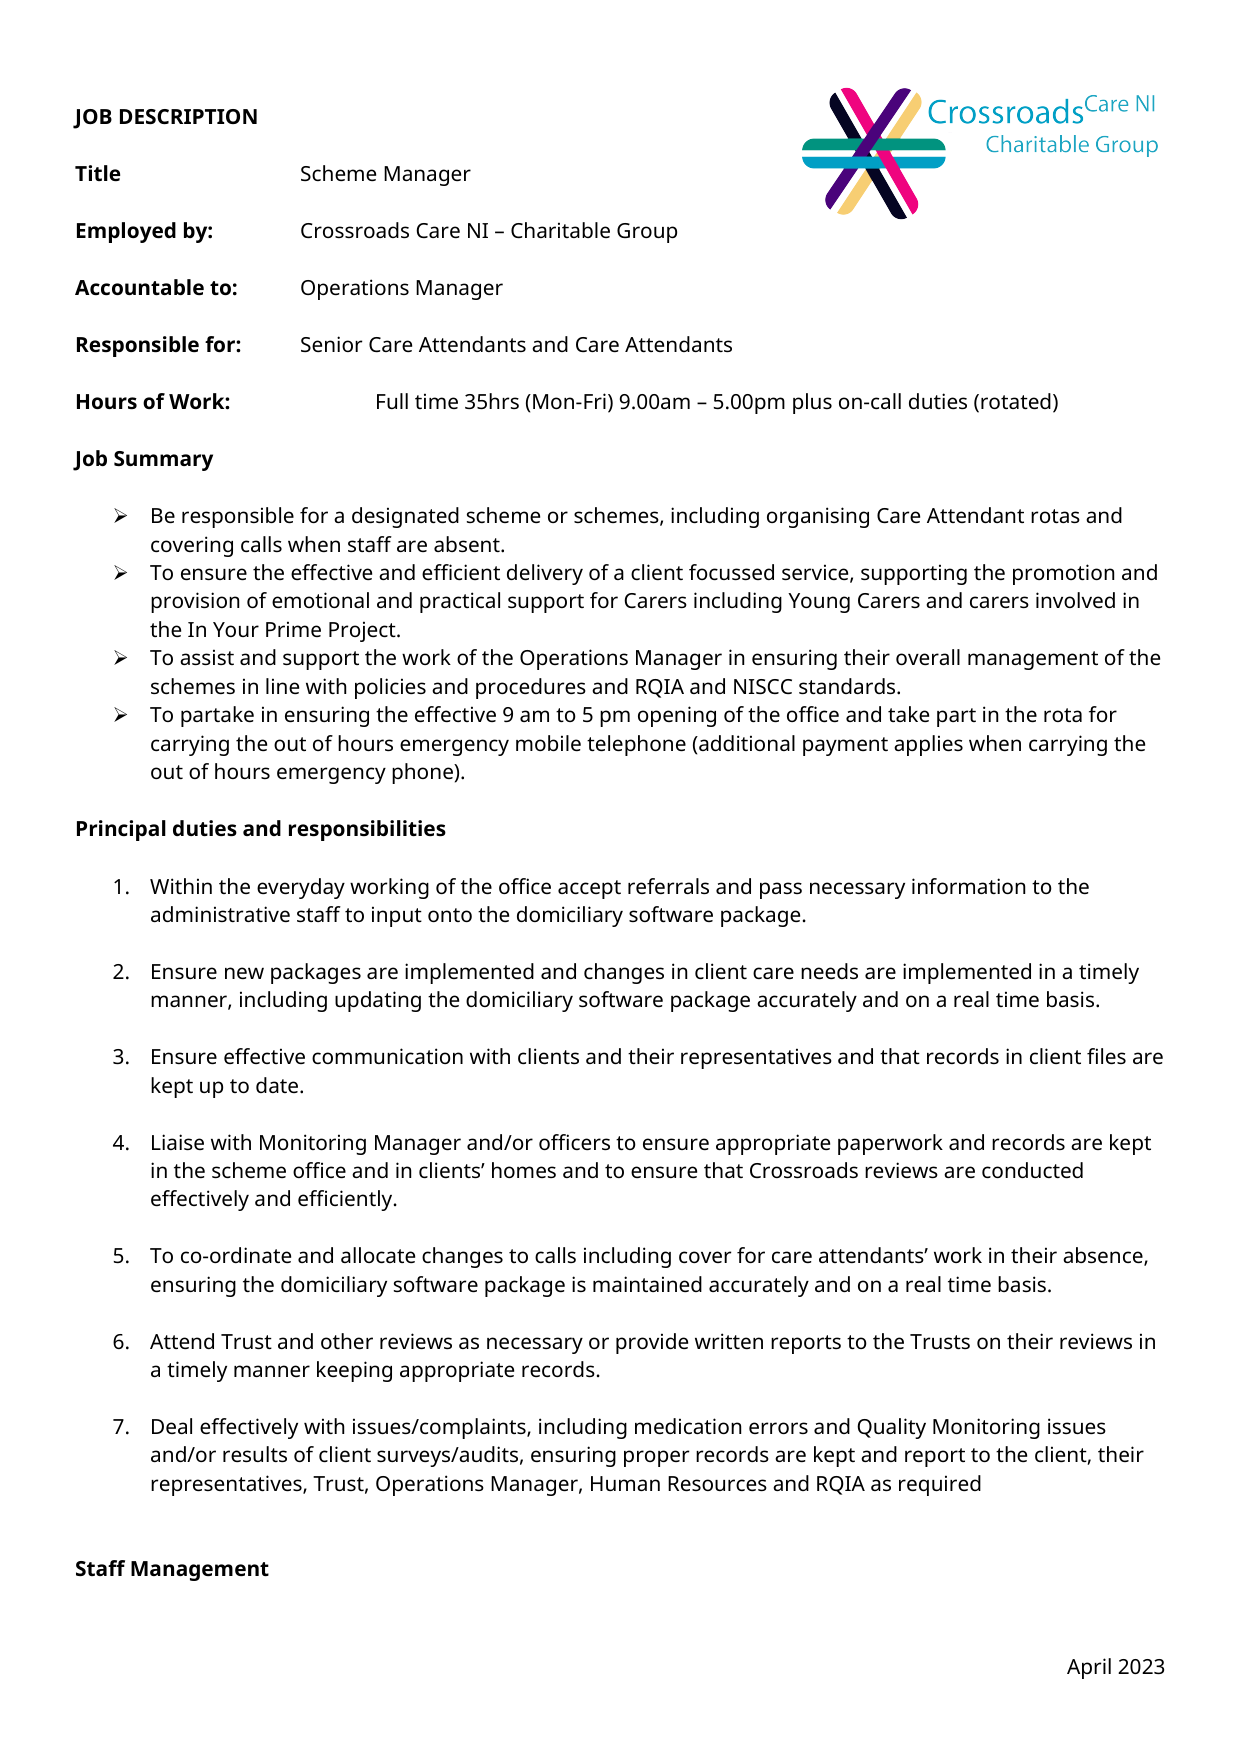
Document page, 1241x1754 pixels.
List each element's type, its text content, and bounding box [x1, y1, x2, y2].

picture [790, 75, 1164, 102]
list Ensure new packages are implemented and changes in client care needs are implemented in a timely manner, including updating the domiciliary software package accurately and on a real time basis. [112, 957, 1165, 1014]
list To assist and support the work of the Operations Manager in ensuring their overall management of the schemes in line with policies and procedures and RQIA and NISCC standards. [112, 643, 1165, 700]
text JOB DESCRIPTION [75, 102, 1165, 131]
picture [790, 188, 1164, 216]
text Accountable to: Operations Manager [75, 273, 1165, 302]
list To partake in ensuring the effective 9 am to 5 pm opening of the office and take part in the rota for carrying the out of hours emergency mobile telephone (additional payment applies when carrying the out of hours emergency phone). [112, 700, 1165, 786]
list Be responsible for a designated scheme or schemes, including organising Care Attendant rotas and covering calls when staff are absent. [112, 501, 1165, 558]
text Job Summary [75, 444, 1165, 472]
list Within the everyday working of the office accept referrals and pass necessary information to the administrative staff to input onto the domiciliary software package. [112, 872, 1165, 929]
text Responsible for: Senior Care Attendants and Care Attendants [75, 330, 1165, 358]
text Principal duties and responsibilities [75, 814, 1165, 843]
text Employed by: Crossroads Care NI – Charitable Group [75, 216, 1165, 245]
list Ensure effective communication with clients and their representatives and that records in client files are kept up to date. [112, 1042, 1165, 1099]
list To co-ordinate and allocate changes to calls including cover for care attendants’ work in their absence, ensuring the domiciliary software package is maintained accurately and on a real time basis. [112, 1241, 1165, 1298]
text Title Scheme Manager [75, 159, 1165, 188]
text Hours of Work: Full time 35hrs (Mon-Fri) 9.00am – 5.00pm plus on-call duties (rotated) [75, 387, 1165, 415]
text Staff Management [75, 1554, 1165, 1583]
list To ensure the effective and efficient delivery of a client focussed service, supporting the promotion and provision of emotional and practical support for Carers including Young Carers and carers involved in the In Your Prime Project. [112, 558, 1165, 643]
list Deal effectively with issues/complaints, including medication errors and Quality Monitoring issues and/or results of client surveys/audits, ensuring proper records are kept and report to the client, their representatives, Trust, Operations Manager, Human Resources and RQIA as required [112, 1412, 1165, 1497]
list Liaise with Monitoring Manager and/or officers to ensure appropriate paperwork and records are kept in the scheme office and in clients’ homes and to ensure that Crossroads reviews are conducted effectively and efficiently. [112, 1128, 1165, 1213]
picture [790, 131, 1164, 159]
list Attend Trust and other reviews as necessary or provide written reports to the Trusts on their reviews in a timely manner keeping appropriate records. [112, 1327, 1165, 1384]
